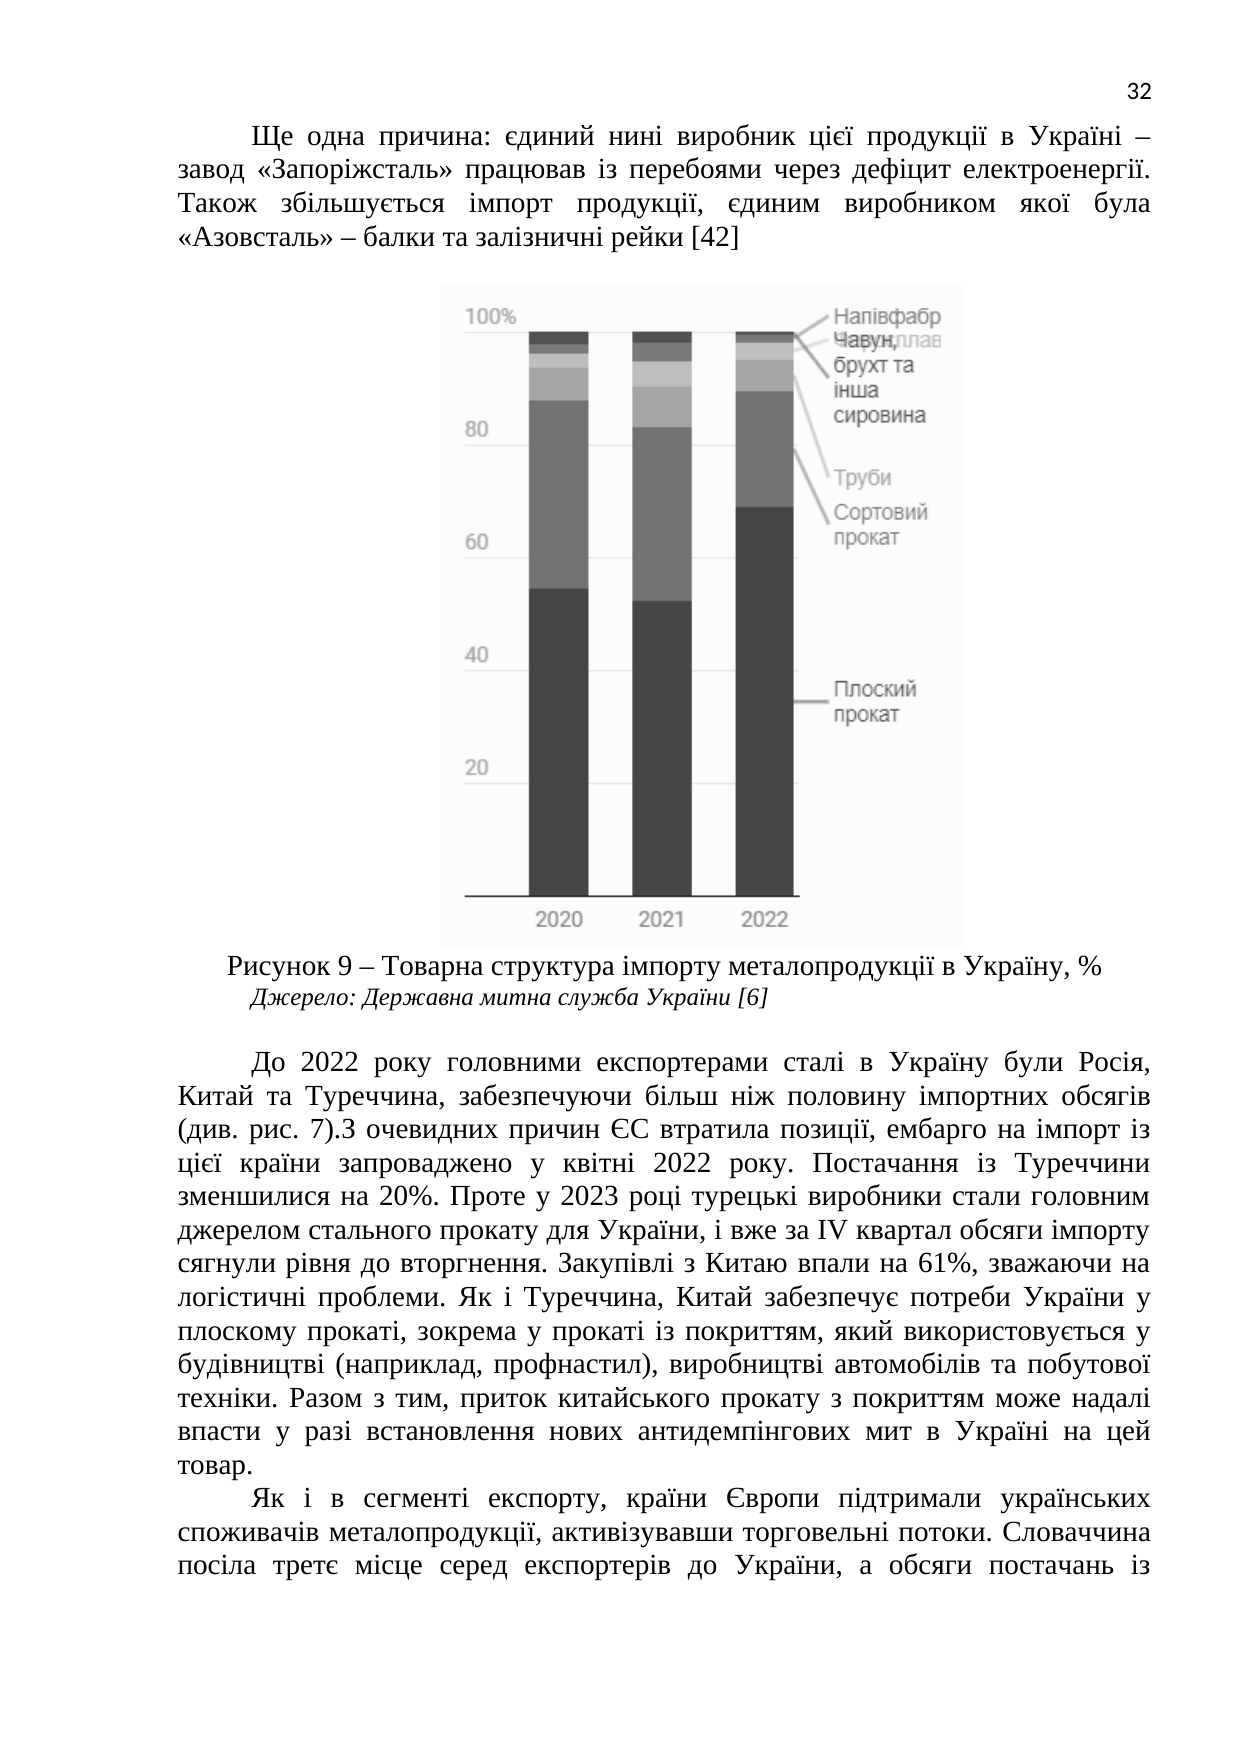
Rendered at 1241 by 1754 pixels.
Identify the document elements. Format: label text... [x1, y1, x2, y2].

text До 2022 року головними експортерами сталі в Україну були Росія, Китай та Туреччина, забезпечуючи більш ніж половину імпортних обсягів (див. рис. 7).З очевидних причин ЄС втратила позиції, ембарго на імпорт із цієї країни запроваджено у квітні 2022 року. Постачання із Туреччини зменшилися на 20%. Проте у 2023 році турецькі виробники стали головним джерелом стального прокату для України, і вже за IV квартал обсяги імпорту сягнули рівня до вторгнення. Закупівлі з Китаю впали на 61%, зважаючи на логістичні проблеми. Як і Туреччина, Китай забезпечує потреби України у плоскому прокаті, зокрема у прокаті із покриттям, який використовується у будівництві (наприклад, профнастил), виробництві автомобілів та побутової техніки. Разом з тим, приток китайського прокату з покриттям може надалі впасти у разі встановлення нових антидемпінгових мит в Україні на цей товар. [177, 1044, 1152, 1480]
text Джерело: Державна митна служба України [6] [251, 982, 1152, 1011]
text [177, 1480, 1152, 1581]
picture [440, 285, 963, 949]
text Рисунок 9 – Товарна структура імпорту металопродукції в Україну, % [177, 948, 1152, 982]
text Ще одна причина: єдиний нині виробник цієї продукції в Україні – завод «Запоріжсталь» працював із перебоями через дефіцит електроенергії. Також збільшується імпорт продукції, єдиним виробником якої була «Азовсталь» – балки та залізничні рейки [42] [177, 118, 1152, 252]
